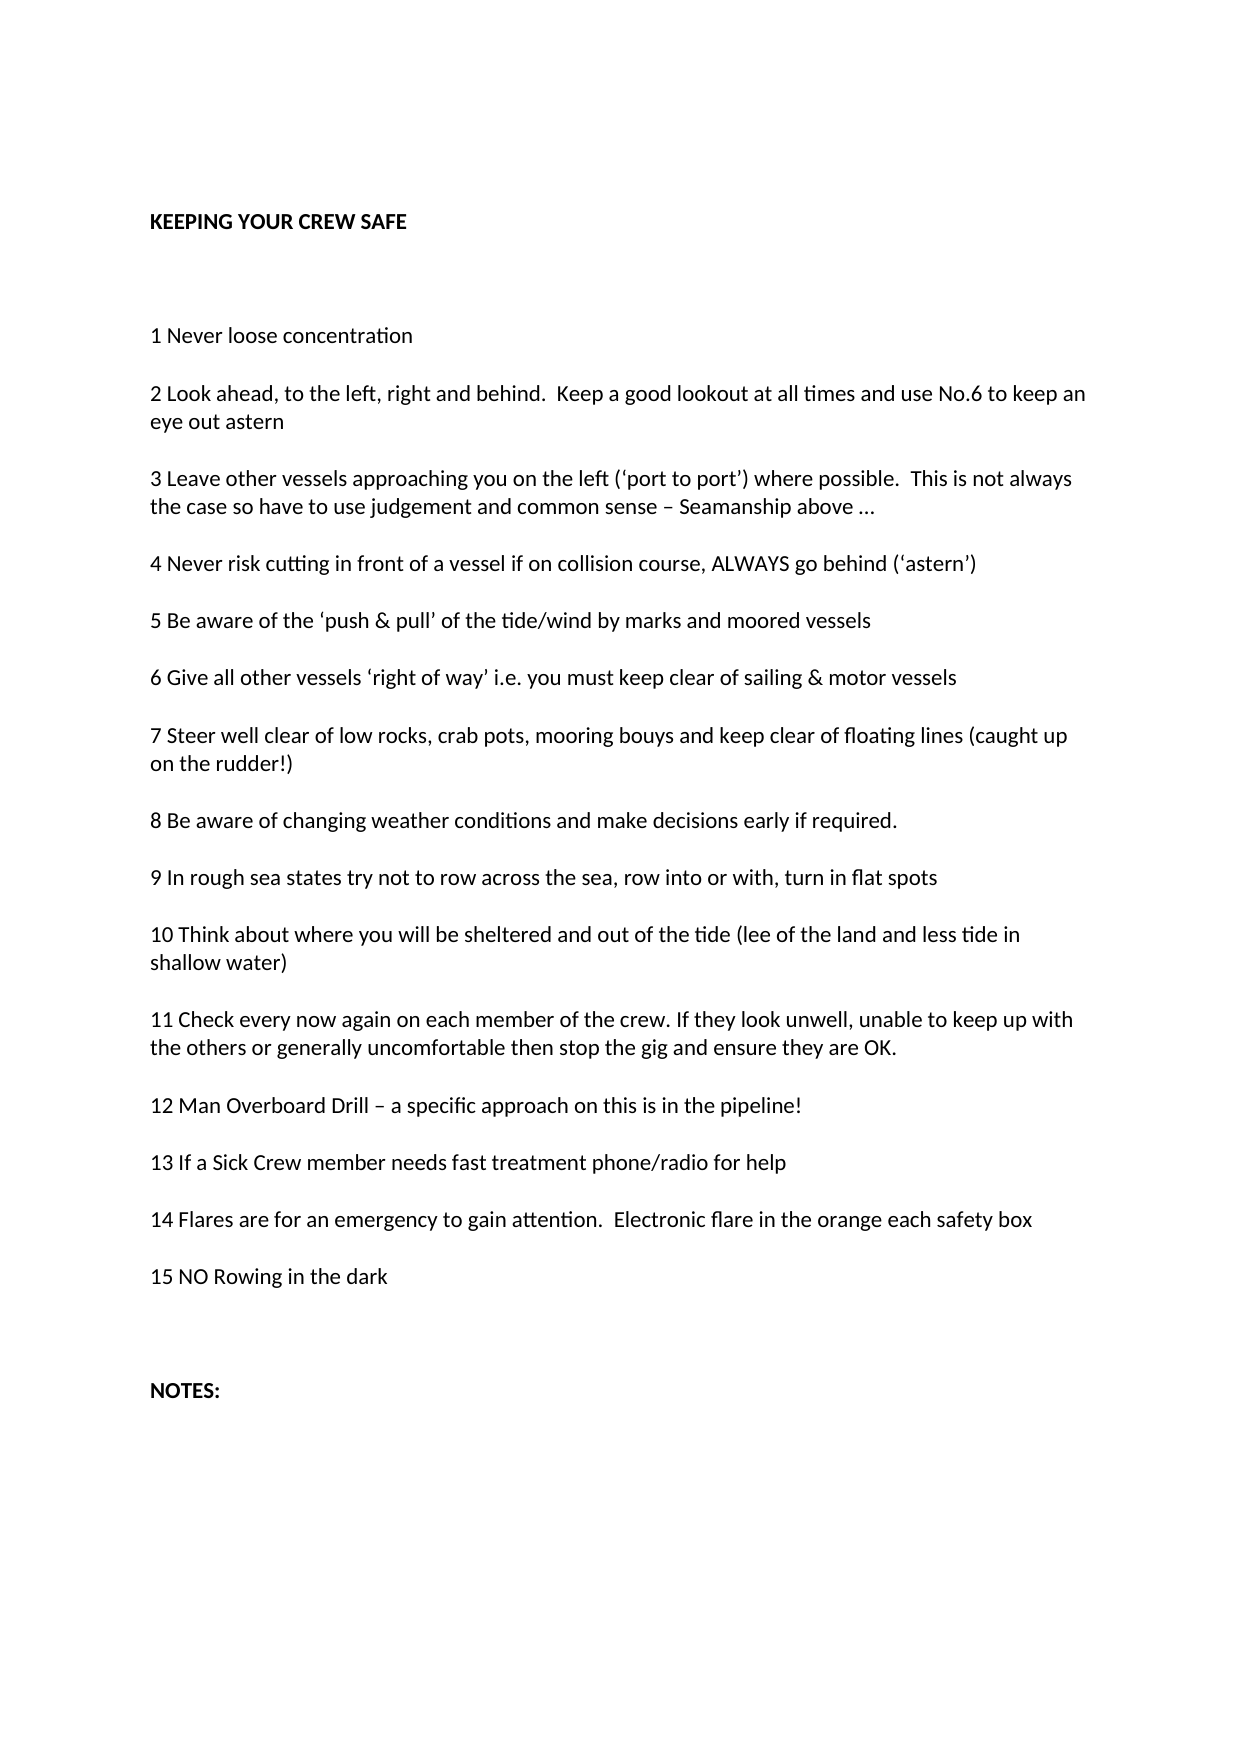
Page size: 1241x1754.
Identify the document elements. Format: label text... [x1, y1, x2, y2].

text 11 Check every now again on each member of the crew. If they look unwell, unable to keep up with the others or generally uncomfortable then stop the gig and ensure they are OK. [150, 1006, 1090, 1062]
text 15 NO Rowing in the dark [150, 1262, 1090, 1290]
text 1 Never loose concentration [150, 322, 1090, 349]
text 2 Look ahead, to the left, right and behind. Keep a good lookout at all times and use No.6 to keep an eye out astern [150, 379, 1090, 435]
text 10 Think about where you will be sheltered and out of the tide (lee of the land and less tide in shallow water) [150, 920, 1090, 976]
text 3 Leave other vessels approaching you on the left (‘port to port’) where possible. This is not always the case so have to use judgement and common sense – Seamanship above … [150, 464, 1090, 520]
text 4 Never risk cutting in front of a vessel if on collision course, ALWAYS go behind (‘astern’) [150, 549, 1090, 577]
text NOTES: [150, 1377, 1090, 1405]
text 7 Steer well clear of low rocks, crab pots, mooring bouys and keep clear of floating lines (caught up on the rudder!) [150, 721, 1090, 777]
text 14 Flares are for an emergency to gain attention. Electronic flare in the orange each safety box [150, 1205, 1090, 1233]
text KEEPING YOUR CREW SAFE [150, 207, 1090, 235]
text 5 Be aware of the ‘push & pull’ of the tide/wind by marks and moored vessels [150, 606, 1090, 634]
text 9 In rough sea states try not to row across the sea, row into or with, turn in flat spots [150, 863, 1090, 891]
text 13 If a Sick Crew member needs fast treatment phone/radio for help [150, 1148, 1090, 1176]
text 8 Be aware of changing weather conditions and make decisions early if required. [150, 806, 1090, 834]
text 6 Give all other vessels ‘right of way’ i.e. you must keep clear of sailing & motor vessels [150, 663, 1090, 692]
text 12 Man Overboard Drill – a specific approach on this is in the pipeline! [150, 1091, 1090, 1119]
